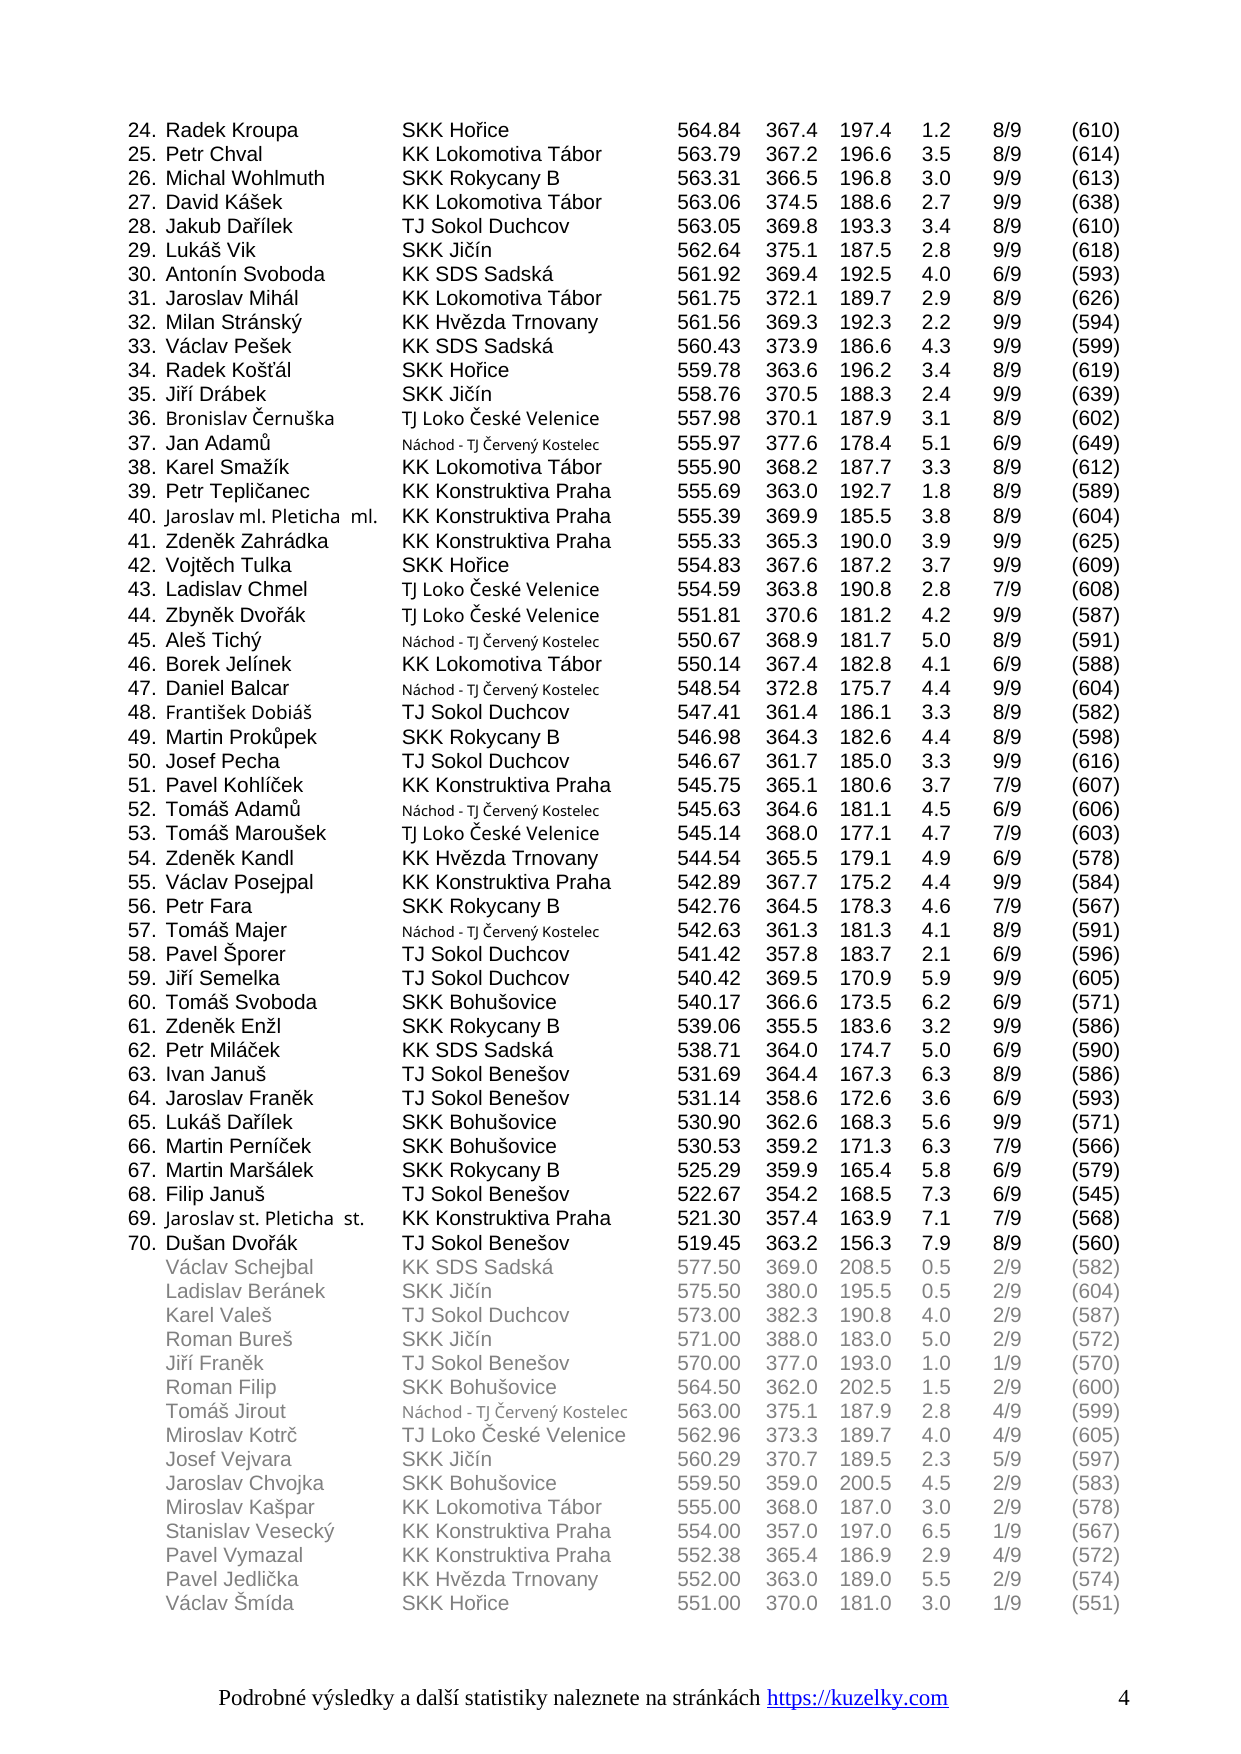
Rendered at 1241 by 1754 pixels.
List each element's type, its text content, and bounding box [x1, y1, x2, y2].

text 68. Filip Januš TJ Sokol Benešov 522.67 354.2 168.5 7.3 6/9 (545) [106, 1182, 1134, 1206]
text 27. David Kášek KK Lokomotiva Tábor 563.06 374.5 188.6 2.7 9/9 (638) [106, 190, 1134, 214]
text 36. Bronislav Černuška TJ Loko České Velenice 557.98 370.1 187.9 3.1 8/9 (602) [106, 406, 1134, 431]
text 46. Borek Jelínek KK Lokomotiva Tábor 550.14 367.4 182.8 4.1 6/9 (588) [106, 651, 1134, 675]
text Ladislav Beránek SKK Jičín 575.50 380.0 195.5 0.5 2/9 (604) [106, 1279, 1134, 1303]
text 70. Dušan Dvořák TJ Sokol Benešov 519.45 363.2 156.3 7.9 8/9 (560) [106, 1231, 1134, 1255]
text 57. Tomáš Majer Náchod - TJ Červený Kostelec 542.63 361.3 181.3 4.1 8/9 (591) [106, 918, 1134, 942]
text 69. Jaroslav st. Pleticha st. KK Konstruktiva Praha 521.30 357.4 163.9 7.1 7/9 (568) [106, 1206, 1134, 1231]
text Karel Valeš TJ Sokol Duchcov 573.00 382.3 190.8 4.0 2/9 (587) [106, 1303, 1134, 1327]
text Miroslav Kašpar KK Lokomotiva Tábor 555.00 368.0 187.0 3.0 2/9 (578) [106, 1495, 1134, 1519]
text 37. Jan Adamů Náchod - TJ Červený Kostelec 555.97 377.6 178.4 5.1 6/9 (649) [106, 431, 1134, 455]
text 54. Zdeněk Kandl KK Hvězda Trnovany 544.54 365.5 179.1 4.9 6/9 (578) [106, 846, 1134, 870]
text 26. Michal Wohlmuth SKK Rokycany B 563.31 366.5 196.8 3.0 9/9 (613) [106, 166, 1134, 190]
text 30. Antonín Svoboda KK SDS Sadská 561.92 369.4 192.5 4.0 6/9 (593) [106, 262, 1134, 286]
text 33. Václav Pešek KK SDS Sadská 560.43 373.9 186.6 4.3 9/9 (599) [106, 334, 1134, 358]
text 52. Tomáš Adamů Náchod - TJ Červený Kostelec 545.63 364.6 181.1 4.5 6/9 (606) [106, 797, 1134, 821]
text 65. Lukáš Dařílek SKK Bohušovice 530.90 362.6 168.3 5.6 9/9 (571) [106, 1110, 1134, 1134]
text 63. Ivan Januš TJ Sokol Benešov 531.69 364.4 167.3 6.3 8/9 (586) [106, 1062, 1134, 1086]
text 59. Jiří Semelka TJ Sokol Duchcov 540.42 369.5 170.9 5.9 9/9 (605) [106, 966, 1134, 990]
text Roman Bureš SKK Jičín 571.00 388.0 183.0 5.0 2/9 (572) [106, 1327, 1134, 1351]
text Pavel Jedlička KK Hvězda Trnovany 552.00 363.0 189.0 5.5 2/9 (574) [106, 1567, 1134, 1591]
text 40. Jaroslav ml. Pleticha ml. KK Konstruktiva Praha 555.39 369.9 185.5 3.8 8/9 (604) [106, 503, 1134, 528]
text Tomáš Jirout Náchod - TJ Červený Kostelec 563.00 375.1 187.9 2.8 4/9 (599) [106, 1399, 1134, 1423]
text 24. Radek Kroupa SKK Hořice 564.84 367.4 197.4 1.2 8/9 (610) [106, 118, 1134, 142]
text Stanislav Vesecký KK Konstruktiva Praha 554.00 357.0 197.0 6.5 1/9 (567) [106, 1519, 1134, 1543]
text Václav Šmída SKK Hořice 551.00 370.0 181.0 3.0 1/9 (551) [106, 1591, 1134, 1615]
text 43. Ladislav Chmel TJ Loko České Velenice 554.59 363.8 190.8 2.8 7/9 (608) [106, 576, 1134, 602]
text 67. Martin Maršálek SKK Rokycany B 525.29 359.9 165.4 5.8 6/9 (579) [106, 1158, 1134, 1182]
text Josef Vejvara SKK Jičín 560.29 370.7 189.5 2.3 5/9 (597) [106, 1447, 1134, 1471]
text 50. Josef Pecha TJ Sokol Duchcov 546.67 361.7 185.0 3.3 9/9 (616) [106, 749, 1134, 773]
text 64. Jaroslav Franěk TJ Sokol Benešov 531.14 358.6 172.6 3.6 6/9 (593) [106, 1086, 1134, 1110]
text 61. Zdeněk Enžl SKK Rokycany B 539.06 355.5 183.6 3.2 9/9 (586) [106, 1014, 1134, 1038]
text Pavel Vymazal KK Konstruktiva Praha 552.38 365.4 186.9 2.9 4/9 (572) [106, 1543, 1134, 1567]
text 48. František Dobiáš TJ Sokol Duchcov 547.41 361.4 186.1 3.3 8/9 (582) [106, 699, 1134, 725]
text 60. Tomáš Svoboda SKK Bohušovice 540.17 366.6 173.5 6.2 6/9 (571) [106, 990, 1134, 1014]
text 32. Milan Stránský KK Hvězda Trnovany 561.56 369.3 192.3 2.2 9/9 (594) [106, 310, 1134, 334]
text 56. Petr Fara SKK Rokycany B 542.76 364.5 178.3 4.6 7/9 (567) [106, 894, 1134, 918]
text 35. Jiří Drábek SKK Jičín 558.76 370.5 188.3 2.4 9/9 (639) [106, 382, 1134, 406]
text Václav Schejbal KK SDS Sadská 577.50 369.0 208.5 0.5 2/9 (582) [106, 1255, 1134, 1279]
text 28. Jakub Dařílek TJ Sokol Duchcov 563.05 369.8 193.3 3.4 8/9 (610) [106, 214, 1134, 238]
text 41. Zdeněk Zahrádka KK Konstruktiva Praha 555.33 365.3 190.0 3.9 9/9 (625) [106, 528, 1134, 552]
text 25. Petr Chval KK Lokomotiva Tábor 563.79 367.2 196.6 3.5 8/9 (614) [106, 142, 1134, 166]
text 42. Vojtěch Tulka SKK Hořice 554.83 367.6 187.2 3.7 9/9 (609) [106, 552, 1134, 576]
text 45. Aleš Tichý Náchod - TJ Červený Kostelec 550.67 368.9 181.7 5.0 8/9 (591) [106, 627, 1134, 651]
text 55. Václav Posejpal KK Konstruktiva Praha 542.89 367.7 175.2 4.4 9/9 (584) [106, 870, 1134, 894]
text 51. Pavel Kohlíček KK Konstruktiva Praha 545.75 365.1 180.6 3.7 7/9 (607) [106, 773, 1134, 797]
text 31. Jaroslav Mihál KK Lokomotiva Tábor 561.75 372.1 189.7 2.9 8/9 (626) [106, 286, 1134, 310]
text 47. Daniel Balcar Náchod - TJ Červený Kostelec 548.54 372.8 175.7 4.4 9/9 (604) [106, 675, 1134, 699]
text Roman Filip SKK Bohušovice 564.50 362.0 202.5 1.5 2/9 (600) [106, 1375, 1134, 1399]
text 58. Pavel Šporer TJ Sokol Duchcov 541.42 357.8 183.7 2.1 6/9 (596) [106, 942, 1134, 966]
text 44. Zbyněk Dvořák TJ Loko České Velenice 551.81 370.6 181.2 4.2 9/9 (587) [106, 602, 1134, 627]
text Jiří Franěk TJ Sokol Benešov 570.00 377.0 193.0 1.0 1/9 (570) [106, 1351, 1134, 1375]
text 49. Martin Prokůpek SKK Rokycany B 546.98 364.3 182.6 4.4 8/9 (598) [106, 725, 1134, 749]
text 34. Radek Košťál SKK Hořice 559.78 363.6 196.2 3.4 8/9 (619) [106, 358, 1134, 382]
text 62. Petr Miláček KK SDS Sadská 538.71 364.0 174.7 5.0 6/9 (590) [106, 1038, 1134, 1062]
text 39. Petr Tepličanec KK Konstruktiva Praha 555.69 363.0 192.7 1.8 8/9 (589) [106, 479, 1134, 503]
text 38. Karel Smažík KK Lokomotiva Tábor 555.90 368.2 187.7 3.3 8/9 (612) [106, 455, 1134, 479]
text 66. Martin Perníček SKK Bohušovice 530.53 359.2 171.3 6.3 7/9 (566) [106, 1134, 1134, 1158]
text Jaroslav Chvojka SKK Bohušovice 559.50 359.0 200.5 4.5 2/9 (583) [106, 1471, 1134, 1495]
text Miroslav Kotrč TJ Loko České Velenice 562.96 373.3 189.7 4.0 4/9 (605) [106, 1423, 1134, 1447]
text 53. Tomáš Maroušek TJ Loko České Velenice 545.14 368.0 177.1 4.7 7/9 (603) [106, 821, 1134, 846]
text 29. Lukáš Vik SKK Jičín 562.64 375.1 187.5 2.8 9/9 (618) [106, 238, 1134, 262]
